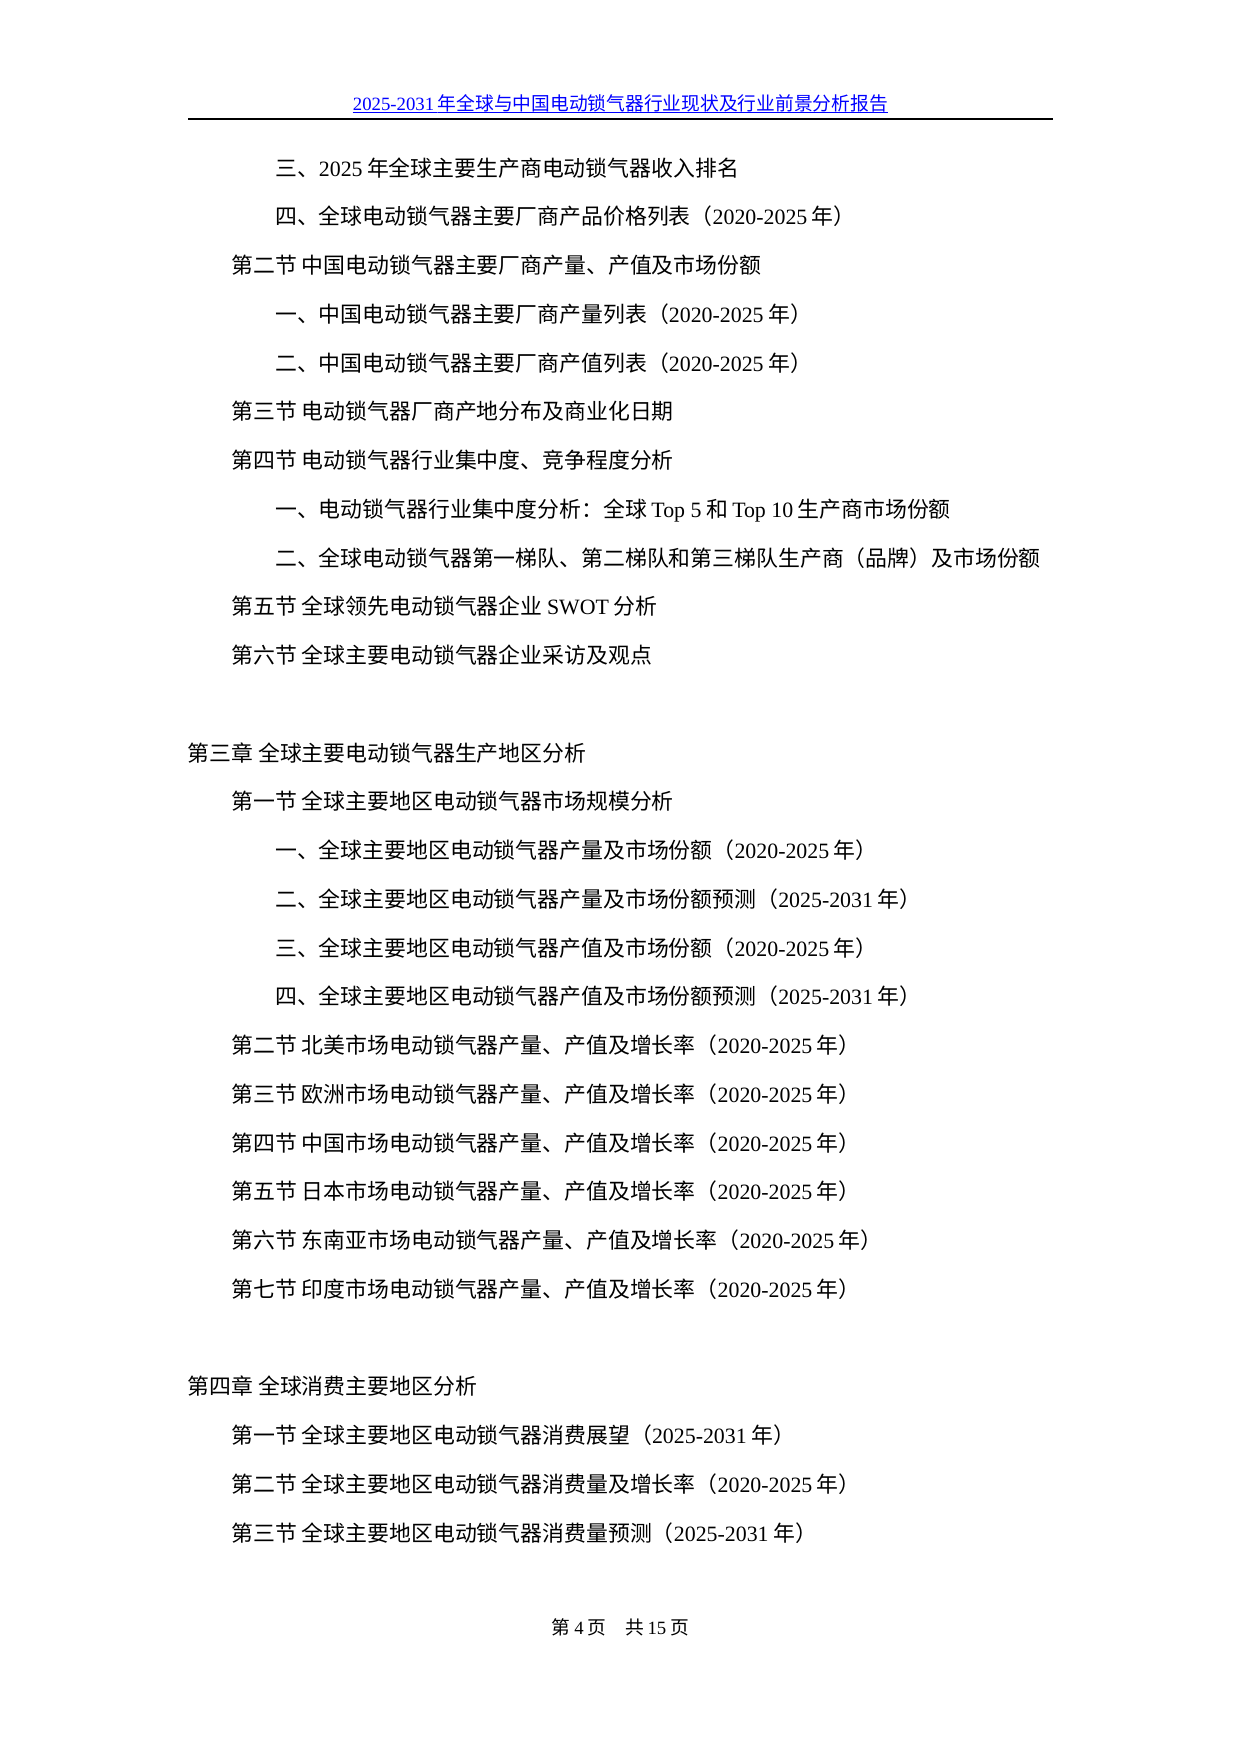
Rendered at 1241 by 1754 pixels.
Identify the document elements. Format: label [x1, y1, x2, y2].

text [187, 150, 1053, 1548]
